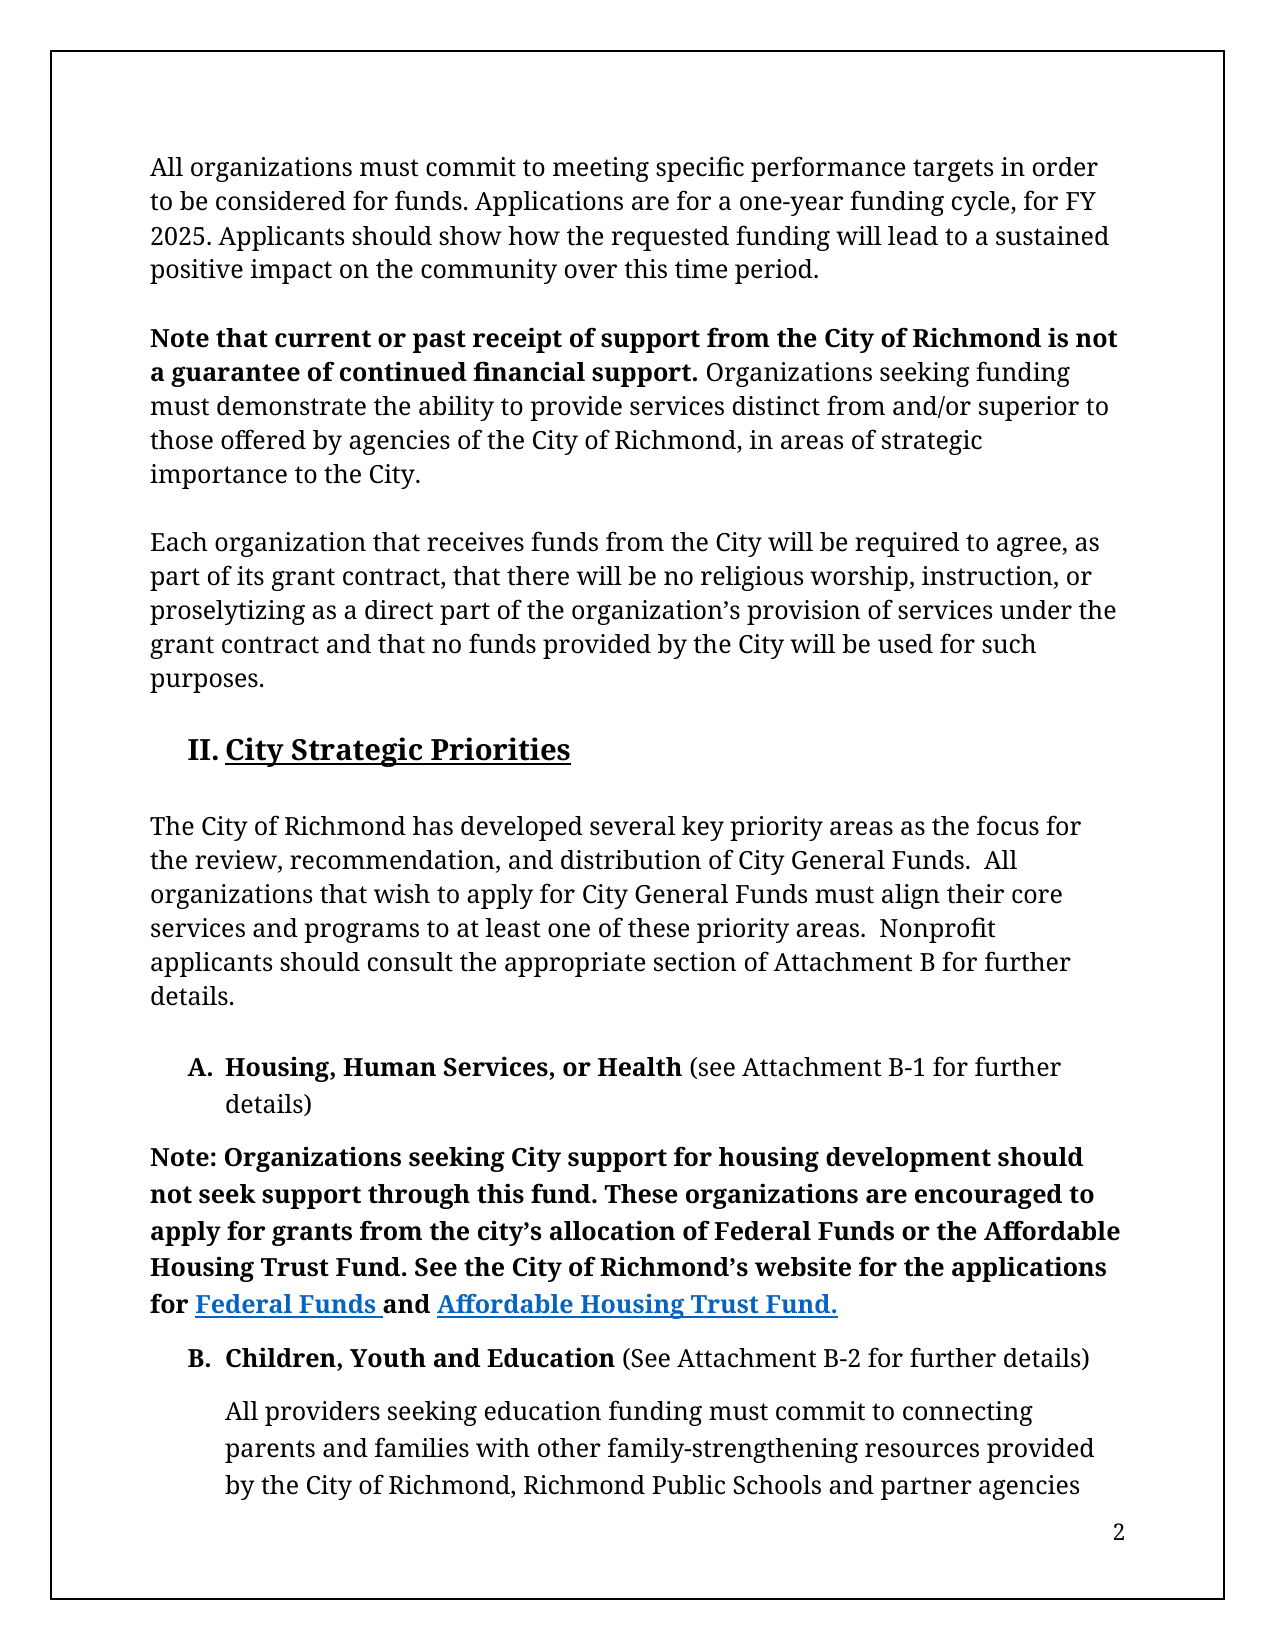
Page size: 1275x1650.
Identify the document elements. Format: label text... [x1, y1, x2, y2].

list Children, Youth and Education (See Attachment B-2 for further details) [187, 1340, 1125, 1374]
list Housing, Human Services, or Health (see Attachment B-1 for further details) [187, 1049, 1125, 1120]
text Note that current or past receipt of support from the City of Richmond is not a guarantee of continued financial support. Organizations seeking funding must demonstrate the ability to provide services distinct from and/or superior to those offered by agencies of the City of Richmond, in areas of strategic importance to the City. [150, 320, 1125, 491]
text Note: Organizations seeking City support for housing development should not seek support through this fund. These organizations are encouraged to apply for grants from the city’s allocation of Federal Funds or the Affordable Housing Trust Fund. See the City of Richmond’s website for the applications for Federal Funds and Affordable Housing Trust Fund. [150, 1140, 1125, 1321]
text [225, 1394, 1125, 1501]
text The City of Richmond has developed several key priority areas as the focus for the review, recommendation, and distribution of City General Funds. All organizations that wish to apply for City General Funds must align their core services and programs to at least one of these priority areas. Nonprofit applicants should consult the appropriate section of Attachment B for further details. [150, 808, 1125, 1013]
list City Strategic Priorities [187, 729, 1125, 769]
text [150, 150, 1125, 286]
text Each organization that receives funds from the City will be required to agree, as part of its grant contract, that there will be no religious worship, instruction, or proselytizing as a direct part of the organization’s provision of services under the grant contract and that no funds provided by the City will be used for such purposes. [150, 525, 1125, 695]
